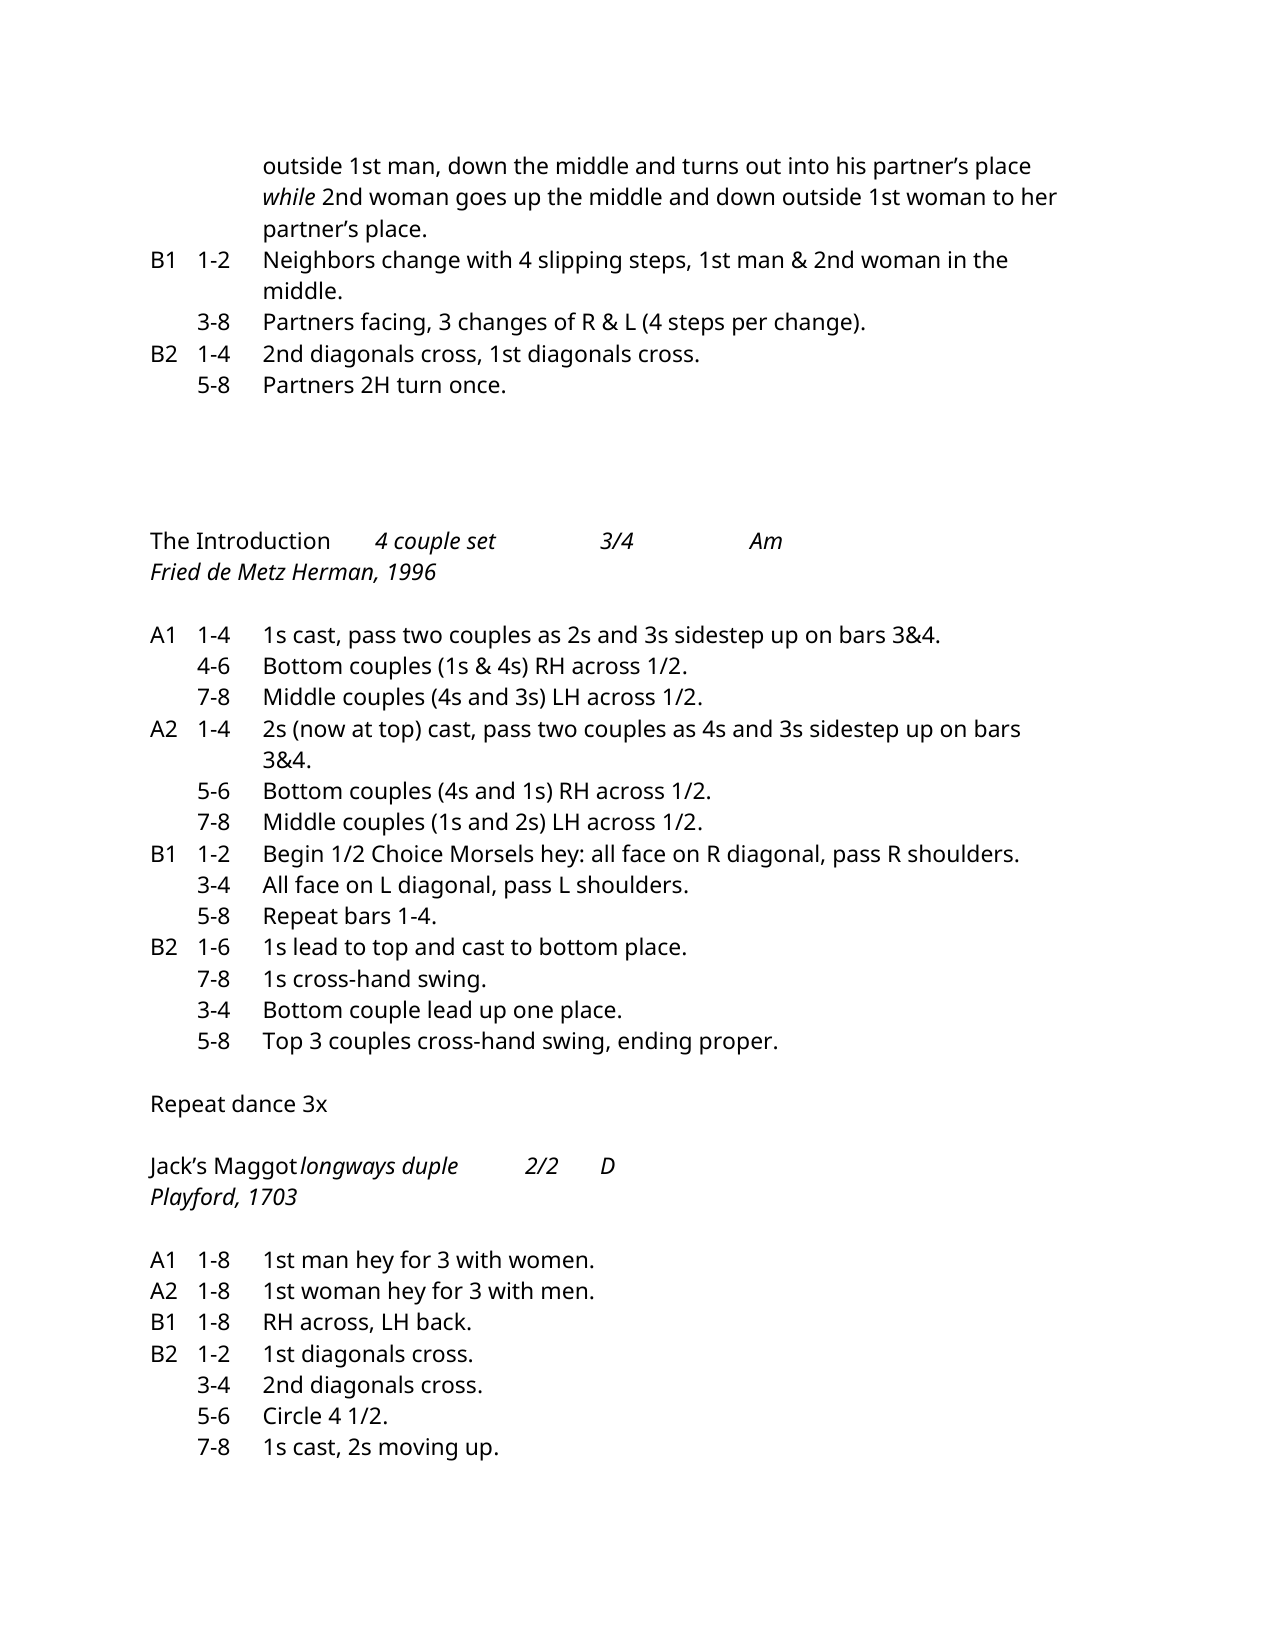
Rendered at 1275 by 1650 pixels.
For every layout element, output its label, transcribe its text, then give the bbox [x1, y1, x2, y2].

text 5-8 Top 3 couples cross-hand swing, ending proper. [150, 1025, 1125, 1056]
text 7-8 Middle couples (4s and 3s) LH across 1/2. [150, 681, 1125, 712]
text Playford, 1703 [150, 1181, 1125, 1212]
text 5-6 Bottom couples (4s and 1s) RH across 1/2. [150, 775, 1125, 806]
text 4-6 Bottom couples (1s & 4s) RH across 1/2. [150, 650, 1125, 681]
text 3-8 Partners facing, 3 changes of R & L (4 steps per change). [150, 306, 1125, 337]
text 5-6 Circle 4 1/2. [150, 1400, 1125, 1431]
text Fried de Metz Herman, 1996 [150, 556, 1125, 587]
text 3&4. [150, 744, 1125, 775]
text The Introduction 4 couple set 3/4 Am [150, 525, 1125, 556]
text 5-8 Partners 2H turn once. [150, 369, 1125, 400]
text partner’s place. [150, 212, 1125, 244]
text B1 1-2 Neighbors change with 4 slipping steps, 1st man & 2nd woman in the [150, 244, 1125, 275]
text B1 1-2 Begin 1/2 Choice Morsels hey: all face on R diagonal, pass R shoulders. [150, 837, 1125, 869]
text Jack’s Maggot longways duple 2/2 D [150, 1150, 1125, 1181]
text B2 1-6 1s lead to top and cast to bottom place. [150, 931, 1125, 962]
text outside 1st man, down the middle and turns out into his partner’s place [150, 150, 1125, 181]
text 3-4 All face on L diagonal, pass L shoulders. [150, 869, 1125, 900]
text A1 1-4 1s cast, pass two couples as 2s and 3s sidestep up on bars 3&4. [150, 619, 1125, 650]
text B1 1-8 RH across, LH back. [150, 1306, 1125, 1337]
text Repeat dance 3x [150, 1087, 1125, 1119]
text 7-8 1s cast, 2s moving up. [150, 1431, 1125, 1462]
text A2 1-4 2s (now at top) cast, pass two couples as 4s and 3s sidestep up on bars [150, 712, 1125, 744]
text 7-8 1s cross-hand swing. [150, 962, 1125, 994]
text 3-4 2nd diagonals cross. [150, 1369, 1125, 1400]
text 3-4 Bottom couple lead up one place. [150, 994, 1125, 1025]
text 7-8 Middle couples (1s and 2s) LH across 1/2. [150, 806, 1125, 837]
text 5-8 Repeat bars 1-4. [150, 900, 1125, 931]
text B2 1-4 2nd diagonals cross, 1st diagonals cross. [150, 337, 1125, 369]
text A2 1-8 1st woman hey for 3 with men. [150, 1275, 1125, 1306]
text while 2nd woman goes up the middle and down outside 1st woman to her [150, 181, 1125, 212]
text B2 1-2 1st diagonals cross. [150, 1337, 1125, 1369]
text middle. [150, 275, 1125, 306]
text A1 1-8 1st man hey for 3 with women. [150, 1244, 1125, 1275]
